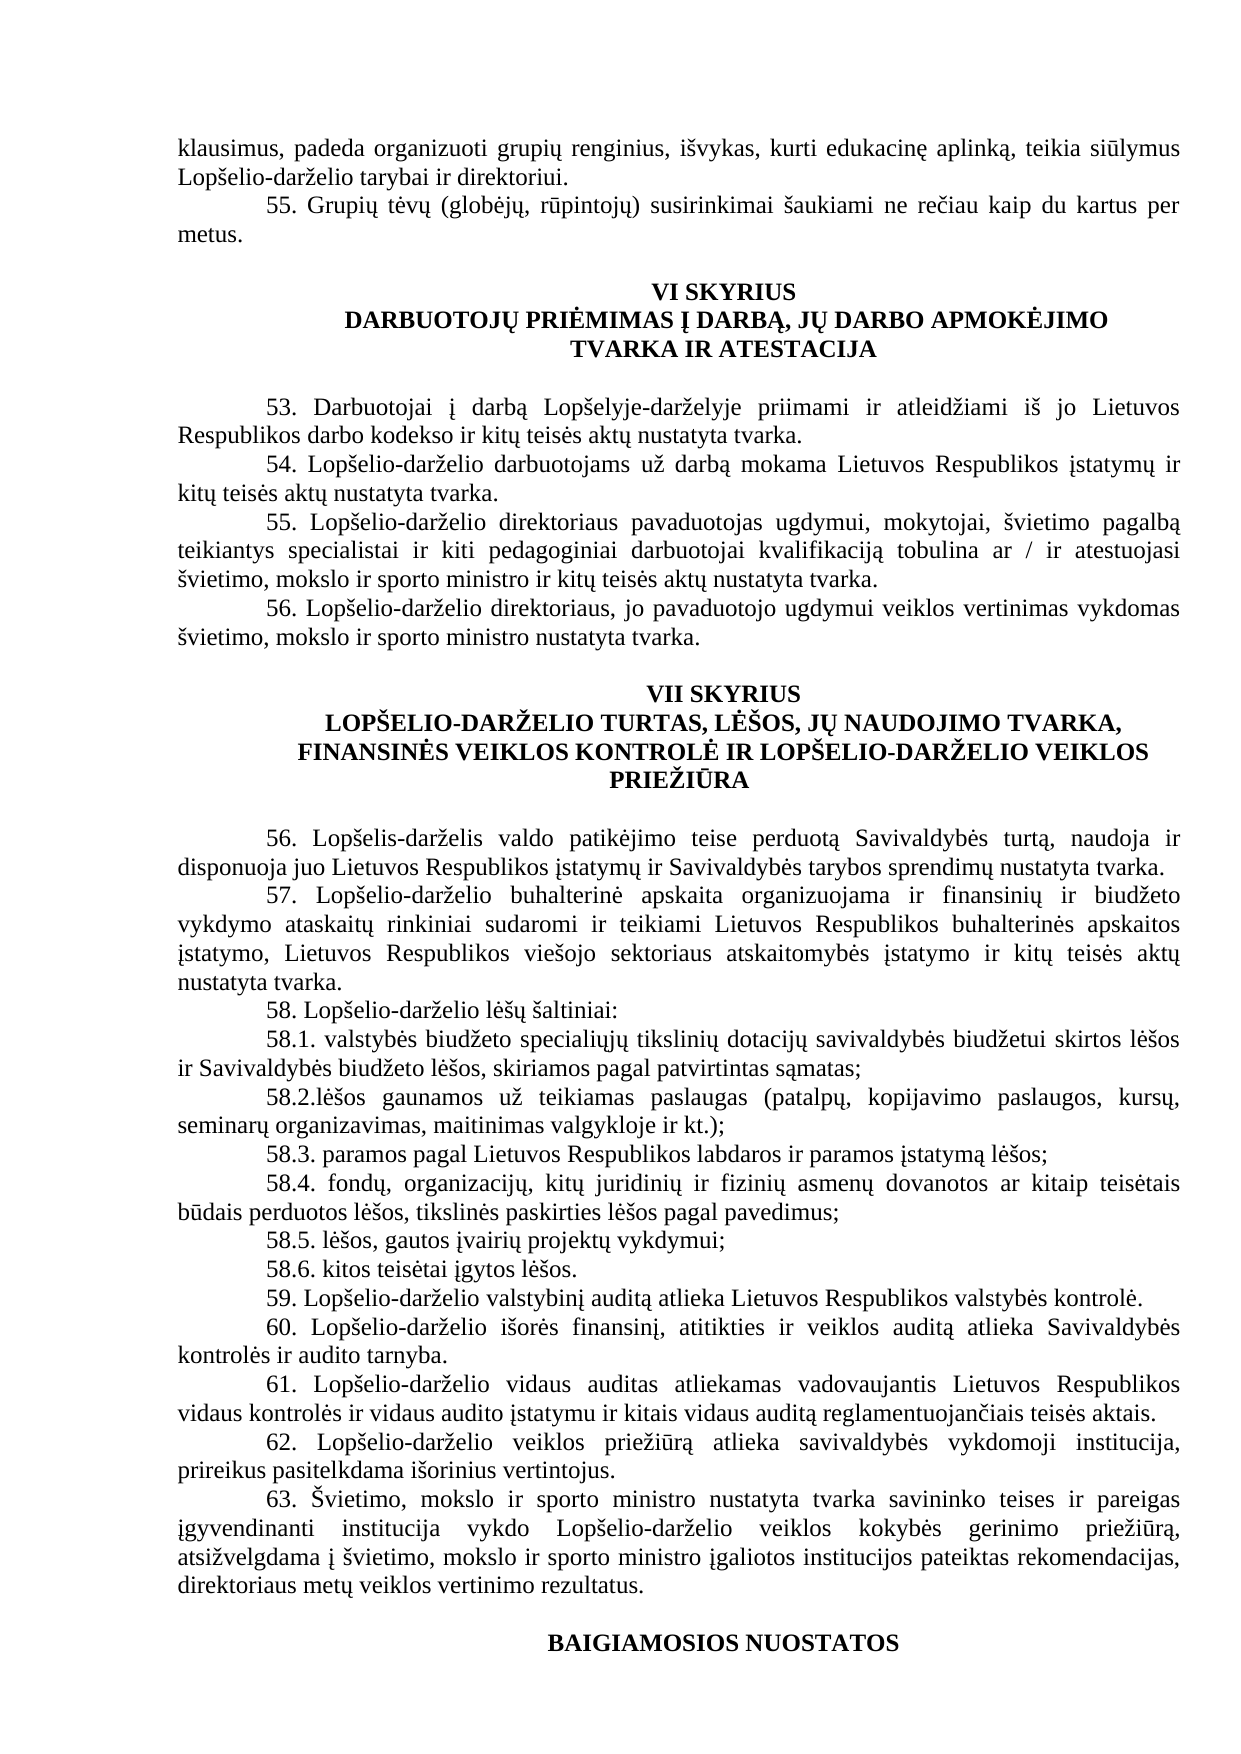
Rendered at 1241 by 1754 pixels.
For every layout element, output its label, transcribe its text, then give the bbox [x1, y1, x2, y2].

text 58.6. kitos teisėtai įgytos lėšos. [177, 1254, 1181, 1283]
text 58.5. lėšos, gautos įvairių projektų vykdymui; [177, 1225, 1181, 1254]
text 56. Lopšelis-darželis valdo patikėjimo teise perduotą Savivaldybės turtą, naudoja ir disponuoja juo Lietuvos Respublikos įstatymų ir Savivaldybės tarybos sprendimų nustatyta tvarka. [177, 823, 1181, 880]
text 60. Lopšelio-darželio išorės finansinį, atitikties ir veiklos auditą atlieka Savivaldybės kontrolės ir audito tarnyba. [177, 1312, 1181, 1369]
text 53. Darbuotojai į darbą Lopšelyje-darželyje priimami ir atleidžiami iš jo Lietuvos Respublikos darbo kodekso ir kitų teisės aktų nustatyta tvarka. [177, 392, 1181, 449]
text VI SKYRIUS [177, 277, 1181, 305]
text 62. Lopšelio-darželio veiklos priežiūrą atlieka savivaldybės vykdomoji institucija, prireikus pasitelkdama išorinius vertintojus. [177, 1427, 1181, 1484]
text LOPŠELIO-DARŽELIO TURTAS, LĖŠOS, JŲ NAUDOJIMO TVARKA, [177, 708, 1181, 737]
text DARBUOTOJŲ PRIĖMIMAS Į DARBĄ, JŲ DARBO APMOKĖJIMO [177, 305, 1181, 334]
text 59. Lopšelio-darželio valstybinį auditą atlieka Lietuvos Respublikos valstybės kontrolė. [177, 1283, 1181, 1312]
text 55. Lopšelio-darželio direktoriaus pavaduotojas ugdymui, mokytojai, švietimo pagalbą teikiantys specialistai ir kiti pedagoginiai darbuotojai kvalifikaciją tobulina ar / ir atestuojasi švietimo, mokslo ir sporto ministro ir kitų teisės aktų nustatyta tvarka. [177, 507, 1181, 593]
text 58.1. valstybės biudžeto specialiųjų tikslinių dotacijų savivaldybės biudžetui skirtos lėšos ir Savivaldybės biudžeto lėšos, skiriamos pagal patvirtintas sąmatas; [177, 1024, 1181, 1082]
text TVARKA IR ATESTACIJA [177, 334, 1181, 363]
text 56. Lopšelio-darželio direktoriaus, jo pavaduotojo ugdymui veiklos vertinimas vykdomas švietimo, mokslo ir sporto ministro nustatyta tvarka. [177, 593, 1181, 650]
text 58.2.lėšos gaunamos už teikiamas paslaugas (patalpų, kopijavimo paslaugos, kursų, seminarų organizavimas, maitinimas valgykloje ir kt.); [177, 1082, 1181, 1139]
text 63. Švietimo, mokslo ir sporto ministro nustatyta tvarka savininko teises ir pareigas įgyvendinanti institucija vykdo Lopšelio-darželio veiklos kokybės gerinimo priežiūrą, atsižvelgdama į švietimo, mokslo ir sporto ministro įgaliotos institucijos pateiktas rekomendacijas, direktoriaus metų veiklos vertinimo rezultatus. [177, 1484, 1181, 1599]
text 57. Lopšelio-darželio buhalterinė apskaita organizuojama ir finansinių ir biudžeto vykdymo ataskaitų rinkiniai sudaromi ir teikiami Lietuvos Respublikos buhalterinės apskaitos įstatymo, Lietuvos Respublikos viešojo sektoriaus atskaitomybės įstatymo ir kitų teisės aktų nustatyta tvarka. [177, 880, 1181, 995]
text 58. Lopšelio-darželio lėšų šaltiniai: [177, 995, 1181, 1024]
text 54. Lopšelio-darželio darbuotojams už darbą mokama Lietuvos Respublikos įstatymų ir kitų teisės aktų nustatyta tvarka. [177, 449, 1181, 507]
text BAIGIAMOSIOS NUOSTATOS [177, 1628, 1181, 1657]
text 58.4. fondų, organizacijų, kitų juridinių ir fizinių asmenų dovanotos ar kitaip teisėtais būdais perduotos lėšos, tikslinės paskirties lėšos pagal pavedimus; [177, 1168, 1181, 1225]
text 61. Lopšelio-darželio vidaus auditas atliekamas vadovaujantis Lietuvos Respublikos vidaus kontrolės ir vidaus audito įstatymu ir kitais vidaus auditą reglamentuojančiais teisės aktais. [177, 1369, 1181, 1427]
text VII SKYRIUS [177, 679, 1181, 708]
text FINANSINĖS VEIKLOS KONTROLĖ IR LOPŠELIO-DARŽELIO VEIKLOS PRIEŽIŪRA [177, 737, 1181, 794]
text 58.3. paramos pagal Lietuvos Respublikos labdaros ir paramos įstatymą lėšos; [177, 1139, 1181, 1168]
text 55. Grupių tėvų (globėjų, rūpintojų) susirinkimai šaukiami ne rečiau kaip du kartus per metus. [177, 190, 1181, 248]
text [177, 133, 1181, 190]
